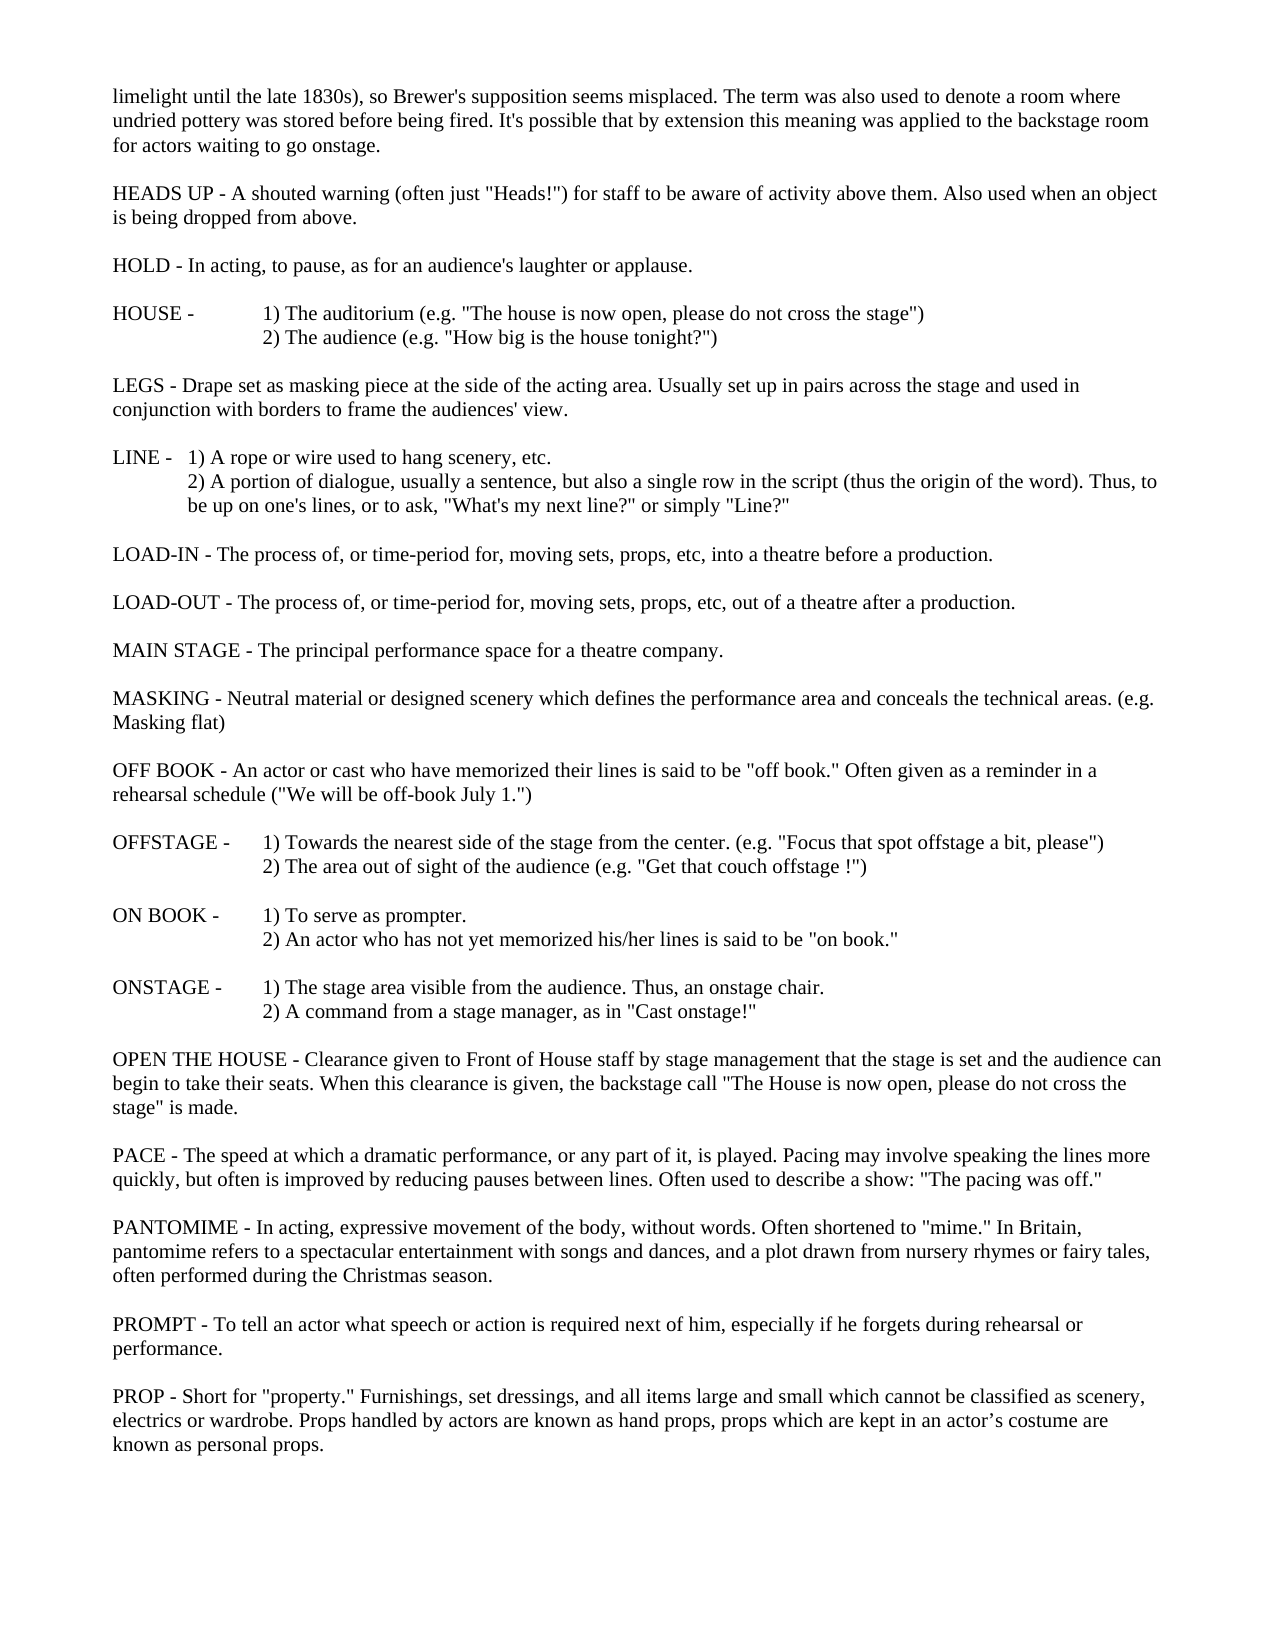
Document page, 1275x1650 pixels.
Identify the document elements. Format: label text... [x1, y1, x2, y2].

text OFF BOOK - An actor or cast who have memorized their lines is said to be "off book." Often given as a reminder in a rehearsal schedule ("We will be off-book July 1.") [112, 758, 1162, 806]
text LOAD-OUT - The process of, or time-period for, moving sets, props, etc, out of a theatre after a production. [112, 590, 1162, 614]
text HEADS UP - A shouted warning (often just "Heads!") for staff to be aware of activity above them. Also used when an object is being dropped from above. [112, 181, 1162, 229]
text PROMPT - To tell an actor what speech or action is required next of him, especially if he forgets during rehearsal or performance. [112, 1312, 1162, 1360]
text ON BOOK - 1) To serve as prompter. [112, 902, 1162, 927]
text 2) An actor who has not yet memorized his/her lines is said to be "on book." [187, 927, 1162, 951]
text LINE - 1) A rope or wire used to hang scenery, etc. [112, 445, 1162, 469]
text 2) A portion of dialogue, usually a sentence, but also a single row in the script (thus the origin of the word). Thus, to be up on one's lines, or to ask, "What's my next line?" or simply "Line?" [187, 469, 1162, 517]
text 2) The audience (e.g. "How big is the house tonight?") [187, 325, 1162, 349]
text MASKING - Neutral material or designed scenery which defines the performance area and conceals the technical areas. (e.g. Masking flat) [112, 686, 1162, 734]
text PACE - The speed at which a dramatic performance, or any part of it, is played. Pacing may involve speaking the lines more quickly, but often is improved by reducing pauses between lines. Often used to describe a show: "The pacing was off." [112, 1143, 1162, 1191]
text PANTOMIME - In acting, expressive movement of the body, without words. Often shortened to "mime." In Britain, pantomime refers to a spectacular entertainment with songs and dances, and a plot drawn from nursery rhymes or fairy tales, often performed during the Christmas season. [112, 1215, 1162, 1287]
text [112, 84, 1162, 157]
text MAIN STAGE - The principal performance space for a theatre company. [112, 638, 1162, 662]
text LEGS - Drape set as masking piece at the side of the acting area. Usually set up in pairs across the stage and used in conjunction with borders to frame the audiences' view. [112, 373, 1162, 421]
text ONSTAGE - 1) The stage area visible from the audience. Thus, an onstage chair. [112, 975, 1162, 999]
text LOAD-IN - The process of, or time-period for, moving sets, props, etc, into a theatre before a production. [112, 542, 1162, 566]
text 2) The area out of sight of the audience (e.g. "Get that couch offstage !") [187, 854, 1162, 878]
text OPEN THE HOUSE - Clearance given to Front of House staff by stage management that the stage is set and the audience can begin to take their seats. When this clearance is given, the backstage call "The House is now open, please do not cross the stage" is made. [112, 1047, 1162, 1119]
text HOLD - In acting, to pause, as for an audience's laughter or applause. [112, 253, 1162, 277]
text HOUSE - 1) The auditorium (e.g. "The house is now open, please do not cross the stage") [112, 301, 1162, 325]
text 2) A command from a stage manager, as in "Cast onstage!" [187, 999, 1162, 1023]
text OFFSTAGE - 1) Towards the nearest side of the stage from the center. (e.g. "Focus that spot offstage a bit, please") [112, 830, 1162, 854]
text PROP - Short for "property." Furnishings, set dressings, and all items large and small which cannot be classified as scenery, electrics or wardrobe. Props handled by actors are known as hand props, props which are kept in an actor’s costume are known as personal props. [112, 1384, 1162, 1456]
